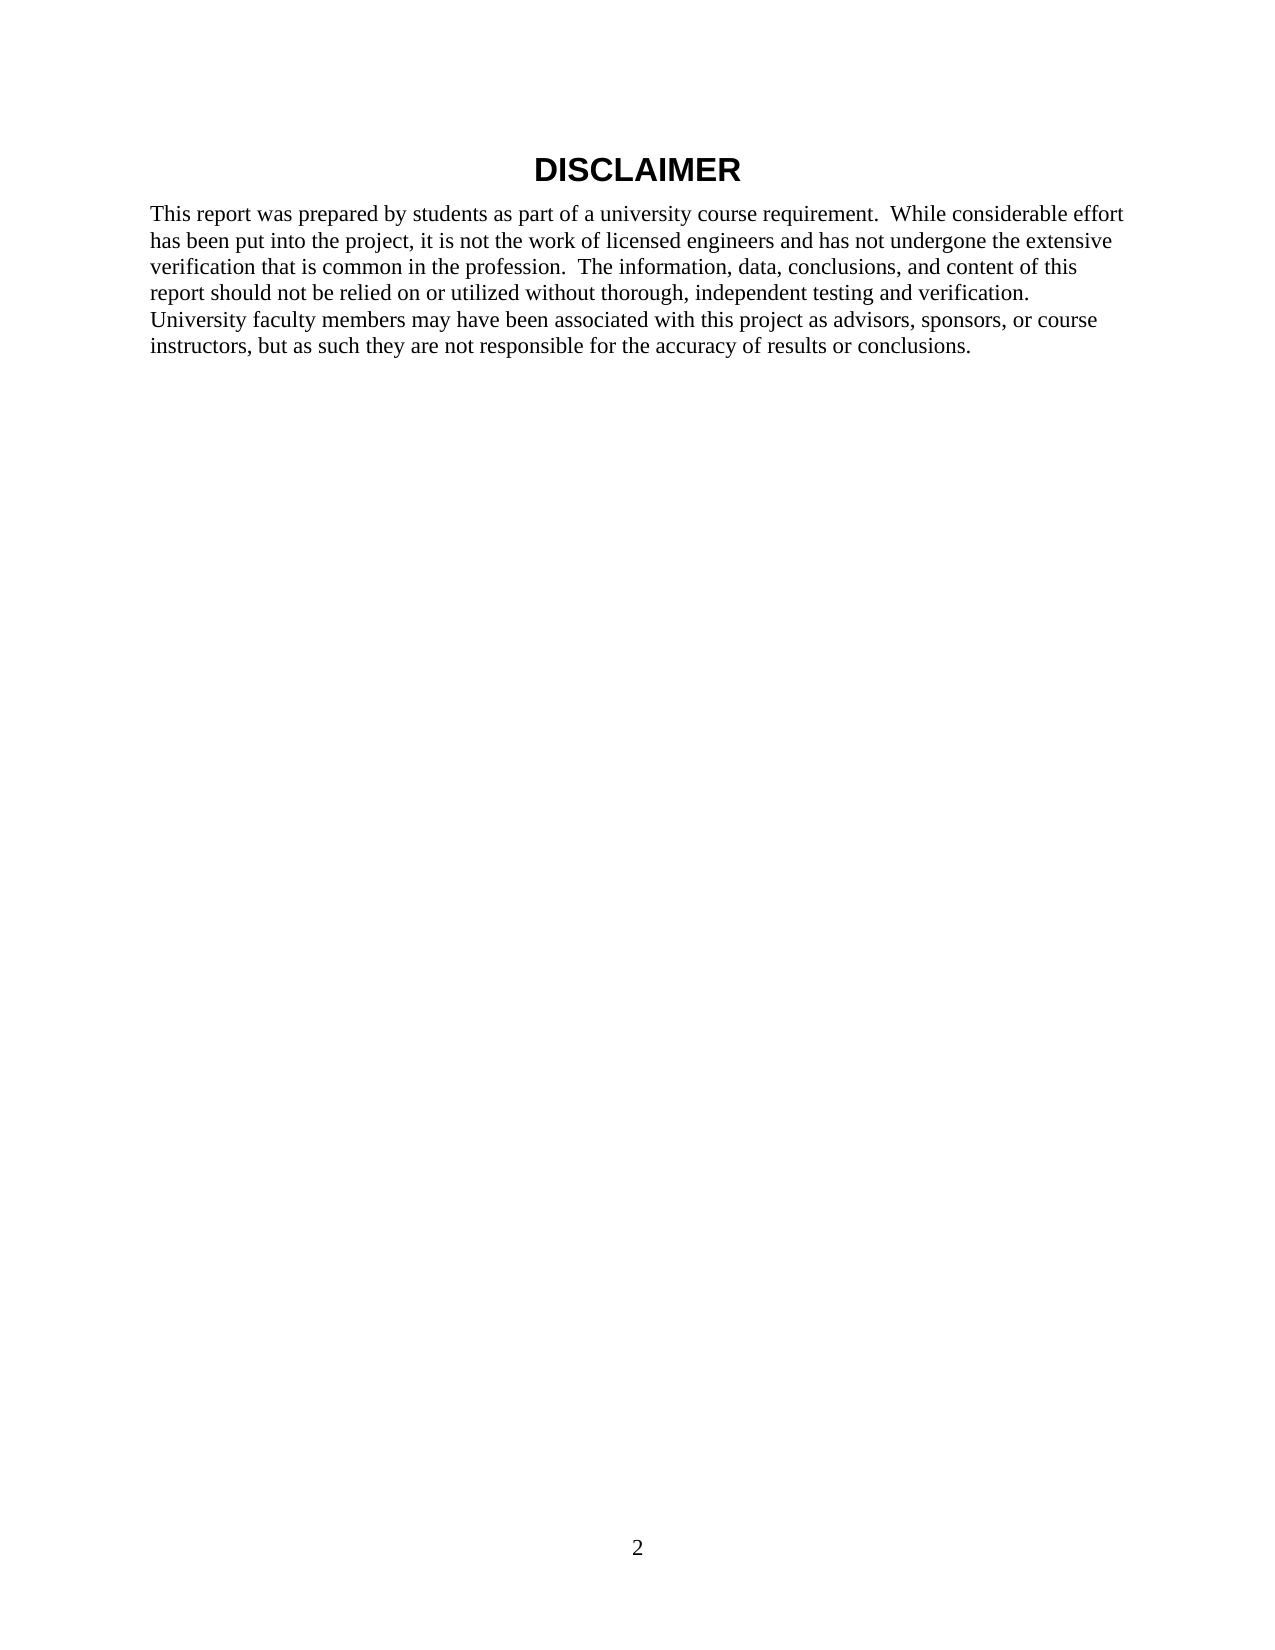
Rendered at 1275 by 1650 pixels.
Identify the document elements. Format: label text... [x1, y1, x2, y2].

text This report was prepared by students as part of a university course requirement. While considerable effort has been put into the project, it is not the work of licensed engineers and has not undergone the extensive verification that is common in the profession. The information, data, conclusions, and content of this report should not be relied on or utilized without thorough, independent testing and verification. University faculty members may have been associated with this project as advisors, sponsors, or course instructors, but as such they are not responsible for the accuracy of results or conclusions. [150, 200, 1125, 358]
subtitle DISCLAIMER [150, 150, 1125, 188]
